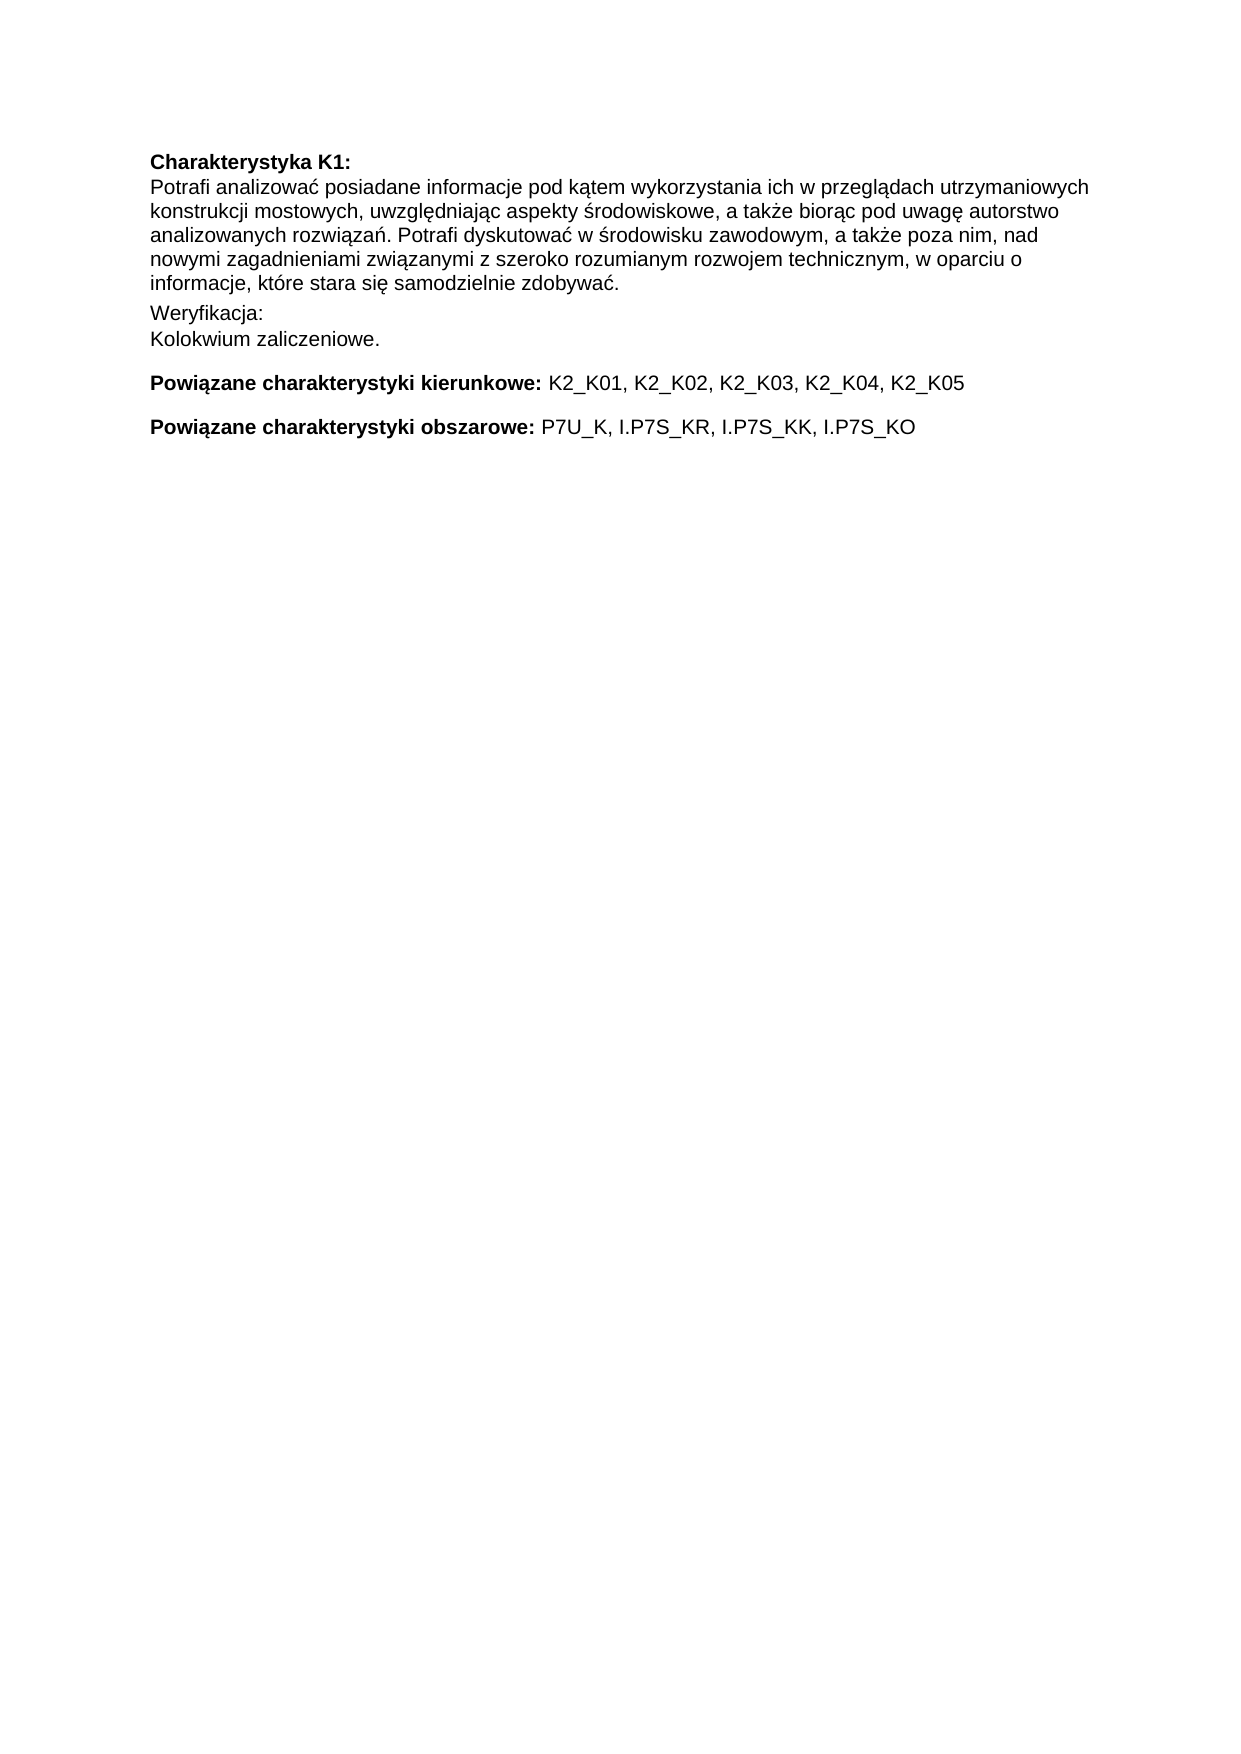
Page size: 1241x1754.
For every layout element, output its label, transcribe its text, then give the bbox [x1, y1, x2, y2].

text Charakterystyka K1: [150, 150, 1090, 174]
text Weryfikacja: [150, 301, 1090, 325]
text Powiązane charakterystyki obszarowe: P7U_K, I.P7S_KR, I.P7S_KK, I.P7S_KO [150, 414, 1090, 438]
text Kolokwium zaliczeniowe. [150, 327, 1090, 351]
text Powiązane charakterystyki kierunkowe: K2_K01, K2_K02, K2_K03, K2_K04, K2_K05 [150, 371, 1090, 395]
text Potrafi analizować posiadane informacje pod kątem wykorzystania ich w przeglądach utrzymaniowych konstrukcji mostowych, uwzględniając aspekty środowiskowe, a także biorąc pod uwagę autorstwo analizowanych rozwiązań. Potrafi dyskutować w środowisku zawodowym, a także poza nim, nad nowymi zagadnieniami związanymi z szeroko rozumianym rozwojem technicznym, w oparciu o informacje, które stara się samodzielnie zdobywać. [150, 175, 1090, 295]
